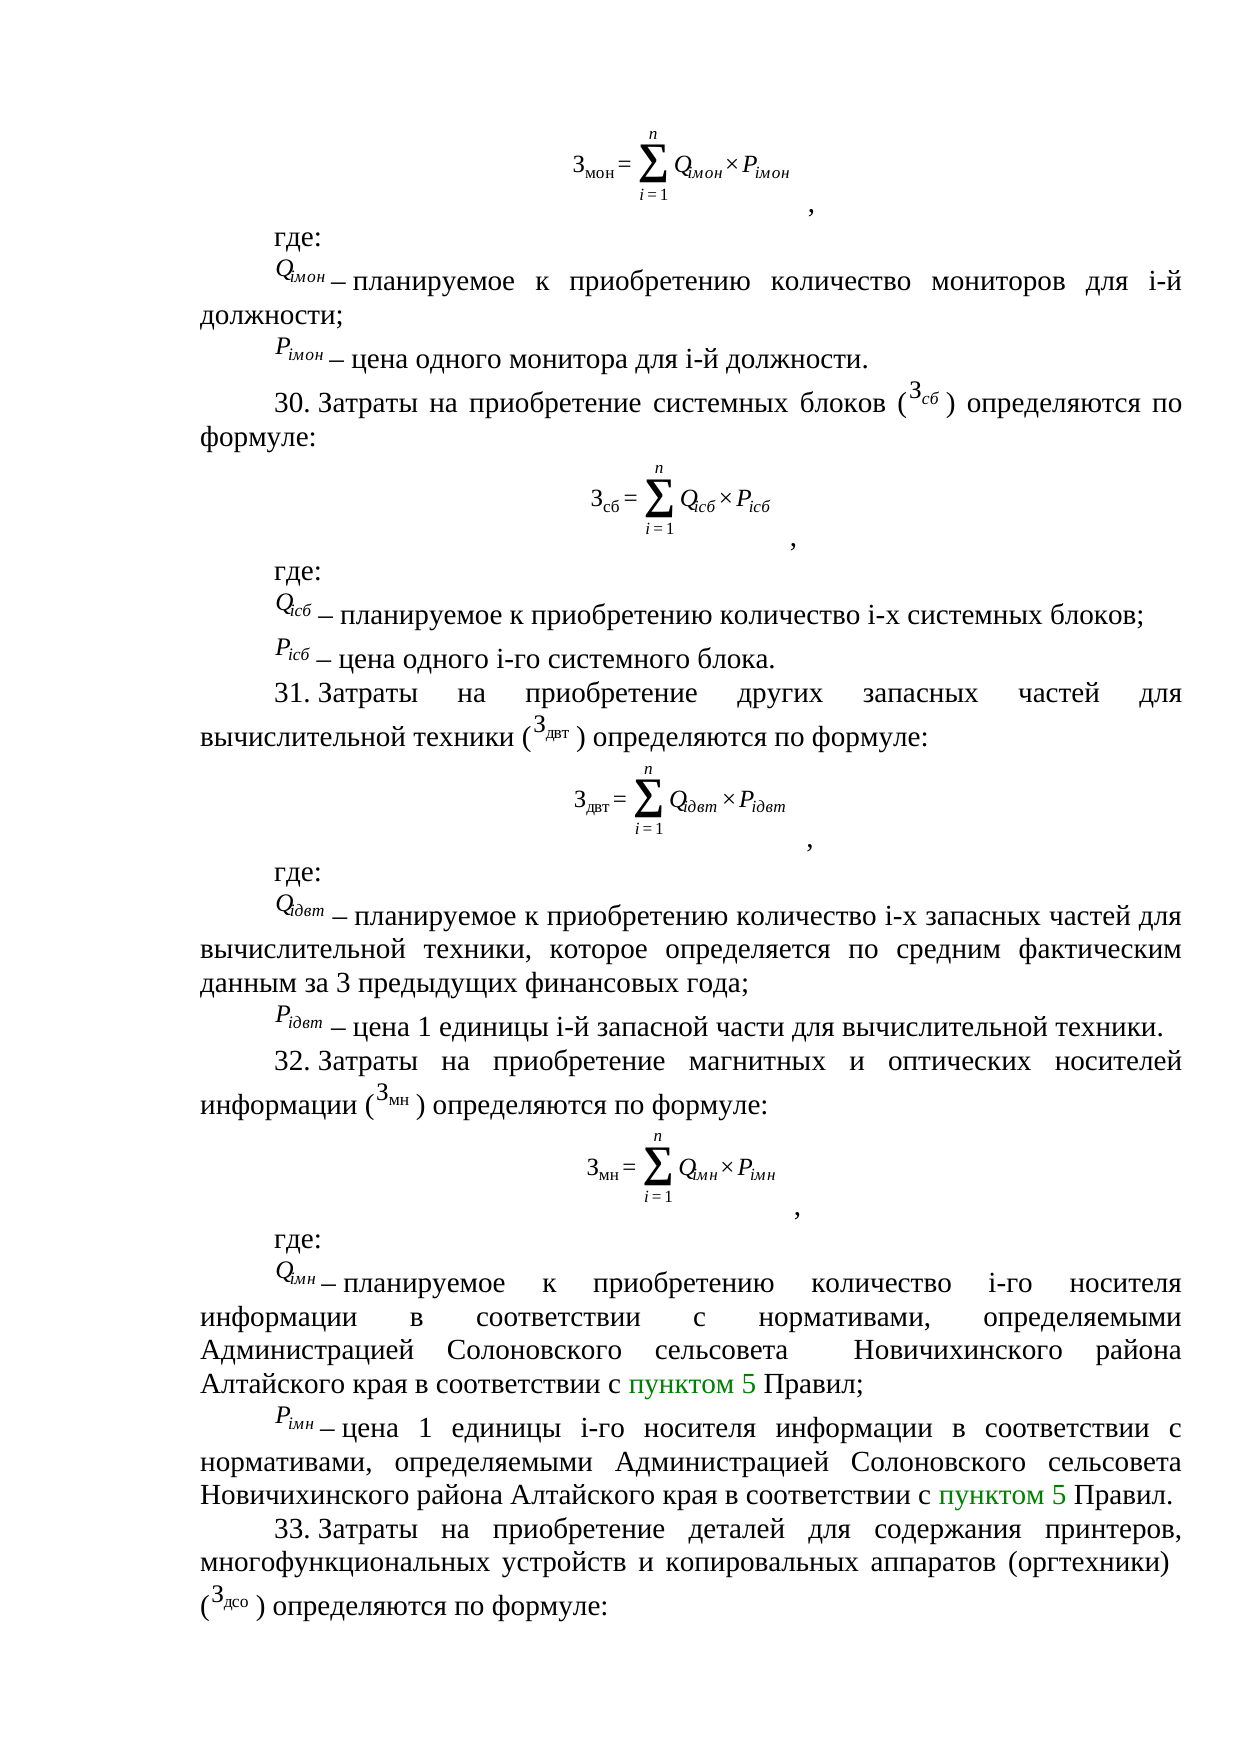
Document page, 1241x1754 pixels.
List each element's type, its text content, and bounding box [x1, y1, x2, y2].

text 31. Затраты на приобретение других запасных частей для вычислительной техники () определяются по формуле: [200, 675, 1183, 753]
text – планируемое к приобретению количество мониторов для i-й должности; [200, 253, 1183, 330]
text 30. Затраты на приобретение системных блоков () определяются по формуле: [200, 374, 1183, 452]
text где: [200, 219, 1183, 253]
text , [200, 1120, 1183, 1221]
text 33. Затраты на приобретение деталей для содержания принтеров, многофункциональных устройств и копировальных аппаратов (оргтехники) () определяются по формуле: [200, 1511, 1183, 1622]
text – цена одного монитора для i-й должности. [200, 330, 1183, 374]
text – цена одного i-го системного блока. [200, 631, 1183, 675]
text где: [200, 1221, 1183, 1255]
text , [200, 452, 1183, 553]
text , [200, 753, 1183, 854]
text – цена 1 единицы i-гo носителя информации в соответствии с нормативами, определяемыми Администрацией Солоновского сельсовета Новичихинского района Алтайского края в соответствии с пунктом 5 Правил. [200, 1399, 1183, 1511]
text – цена 1 единицы i-й запасной части для вычислительной техники. [200, 998, 1183, 1043]
text , [200, 118, 1183, 219]
text где: [200, 854, 1183, 887]
text 32. Затраты на приобретение магнитных и оптических носителей информации () определяются по формуле: [200, 1043, 1183, 1120]
text – планируемое к приобретению количество i-х системных блоков; [200, 587, 1183, 631]
text – планируемое к приобретению количество i-гo носителя информации в соответствии с нормативами, определяемыми Администрацией Солоновского сельсовета Новичихинского района Алтайского края в соответствии с пунктом 5 Правил; [200, 1255, 1183, 1399]
text – планируемое к приобретению количество i-х запасных частей для вычислительной техники, которое определяется по средним фактическим данным за 3 предыдущих финансовых года; [200, 887, 1183, 998]
text где: [200, 553, 1183, 587]
